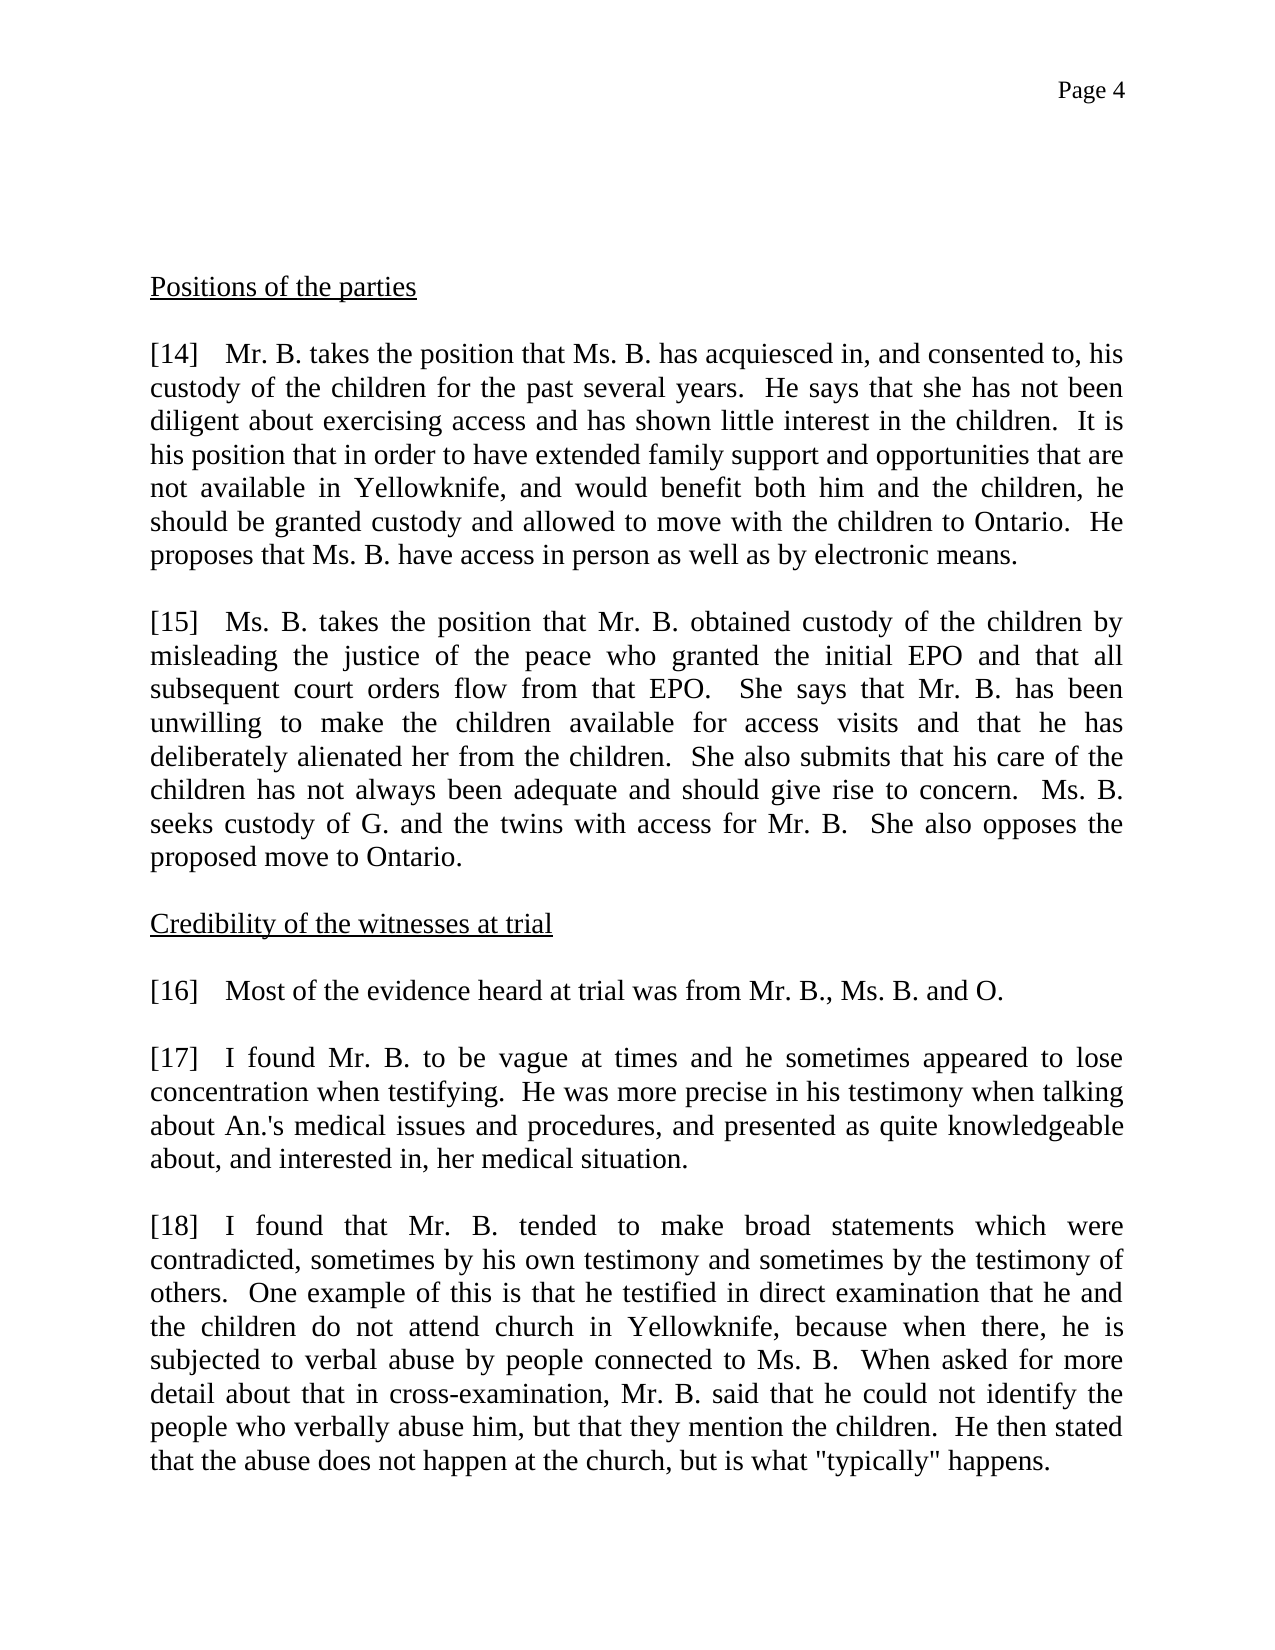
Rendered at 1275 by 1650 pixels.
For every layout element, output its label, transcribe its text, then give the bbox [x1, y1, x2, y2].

list Positions of the parties [150, 269, 1125, 303]
list I found that Mr. B. tended to make broad statements which were contradicted, sometimes by his own testimony and sometimes by the testimony of others. One example of this is that he testified in direct examination that he and the children do not attend church in Yellowknife, because when there, he is subjected to verbal abuse by people connected to Ms. B. When asked for more detail about that in cross-examination, Mr. B. said that he could not identify the people who verbally abuse him, but that they mention the children. He then stated that the abuse does not happen at the church, but is what "typically" happens. [150, 1208, 1125, 1477]
list Most of the evidence heard at trial was from Mr. B., Ms. B. and O. [150, 973, 1125, 1007]
list I found Mr. B. to be vague at times and he sometimes appeared to lose concentration when testifying. He was more precise in his testimony when talking about An.'s medical issues and procedures, and presented as quite knowledgeable about, and interested in, her medical situation. [150, 1041, 1125, 1175]
list Mr. B. takes the position that Ms. B. has acquiesced in, and consented to, his custody of the children for the past several years. He says that she has not been diligent about exercising access and has shown little interest in the children. It is his position that in order to have extended family support and opportunities that are not available in Yellowknife, and would benefit both him and the children, he should be granted custody and allowed to move with the children to Ontario. He proposes that Ms. B. have access in person as well as by electronic means. [150, 336, 1125, 571]
list Credibility of the witnesses at trial [150, 906, 1125, 940]
list Ms. B. takes the position that Mr. B. obtained custody of the children by misleading the justice of the peace who granted the initial EPO and that all subsequent court orders flow from that EPO. She says that Mr. B. has been unwilling to make the children available for access visits and that he has deliberately alienated her from the children. She also submits that his care of the children has not always been adequate and should give rise to concern. Ms. B. seeks custody of G. and the twins with access for Mr. B. She also opposes the proposed move to Ontario. [150, 604, 1125, 873]
